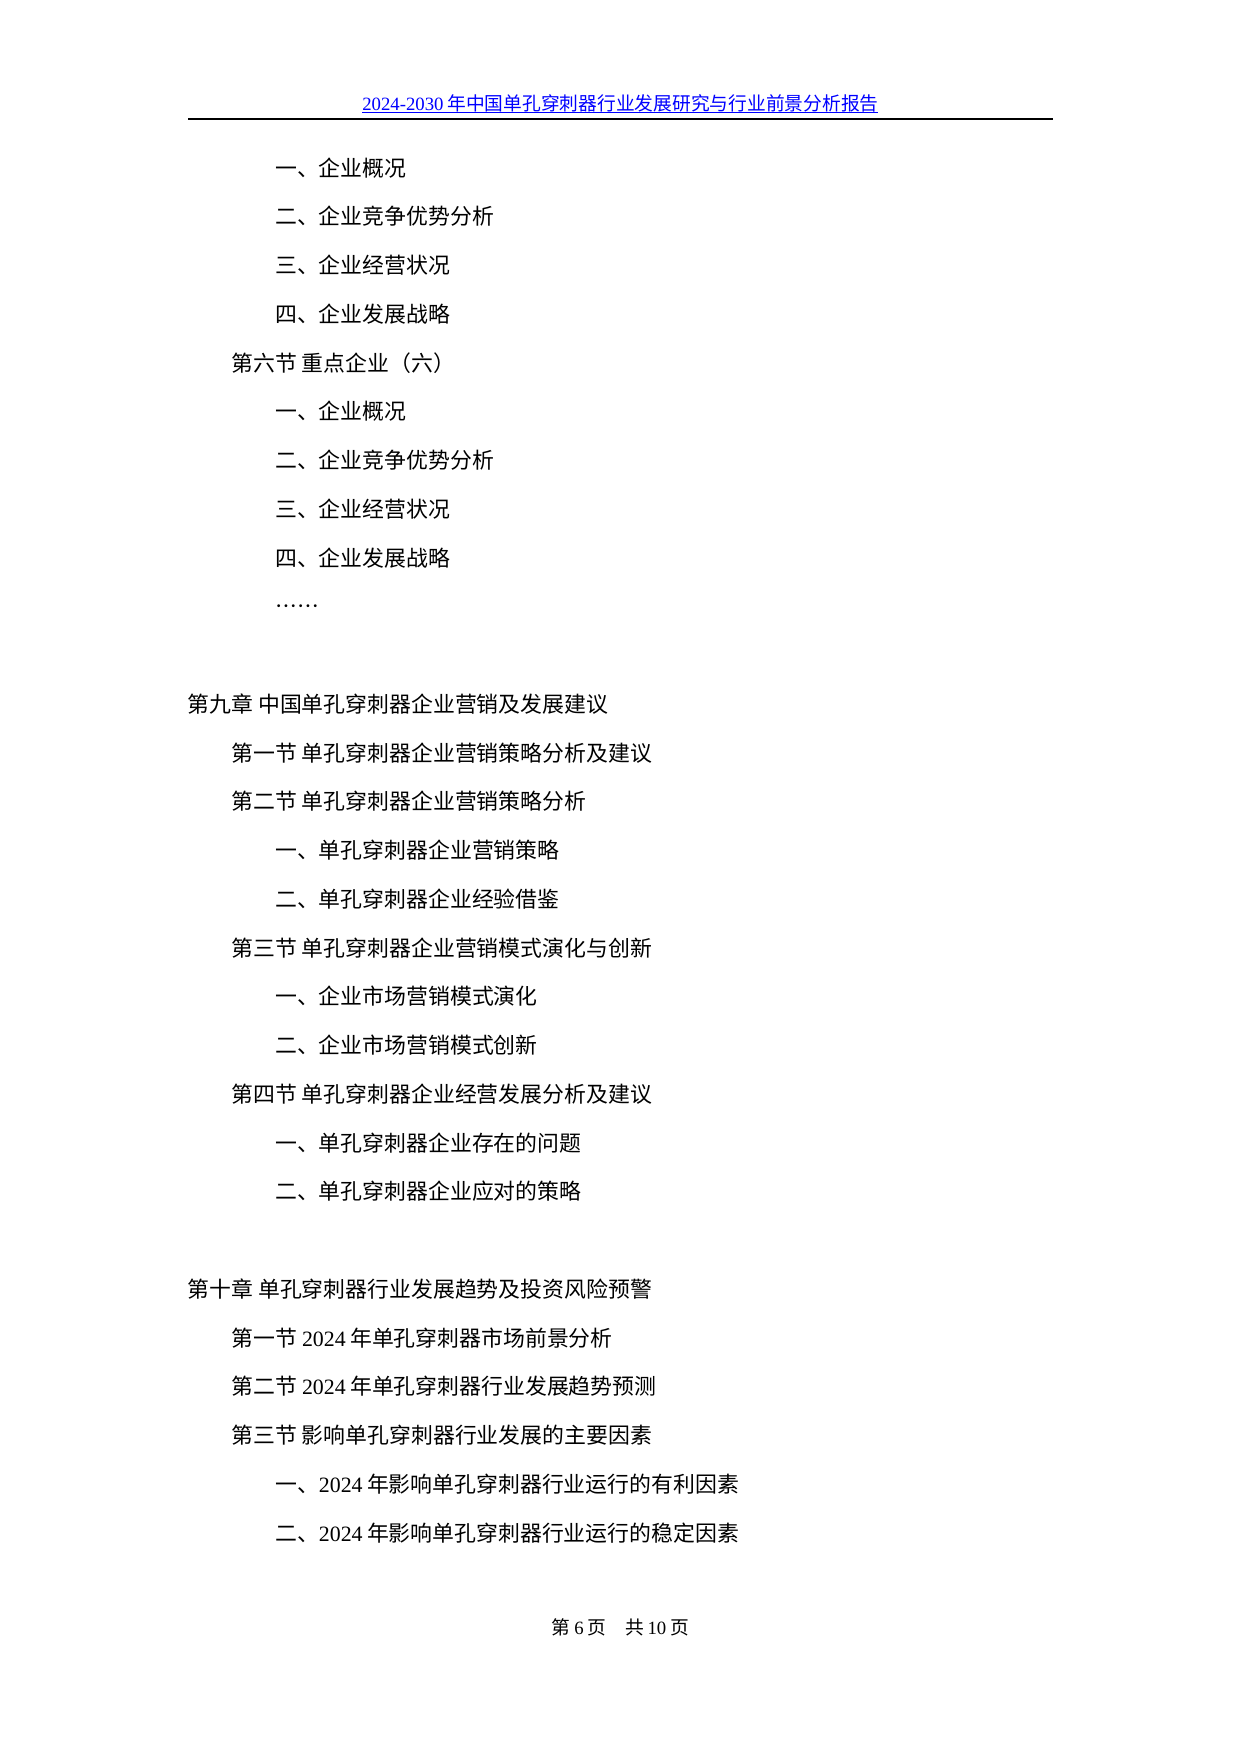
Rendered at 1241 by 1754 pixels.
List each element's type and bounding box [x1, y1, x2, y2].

text [187, 150, 1053, 1548]
